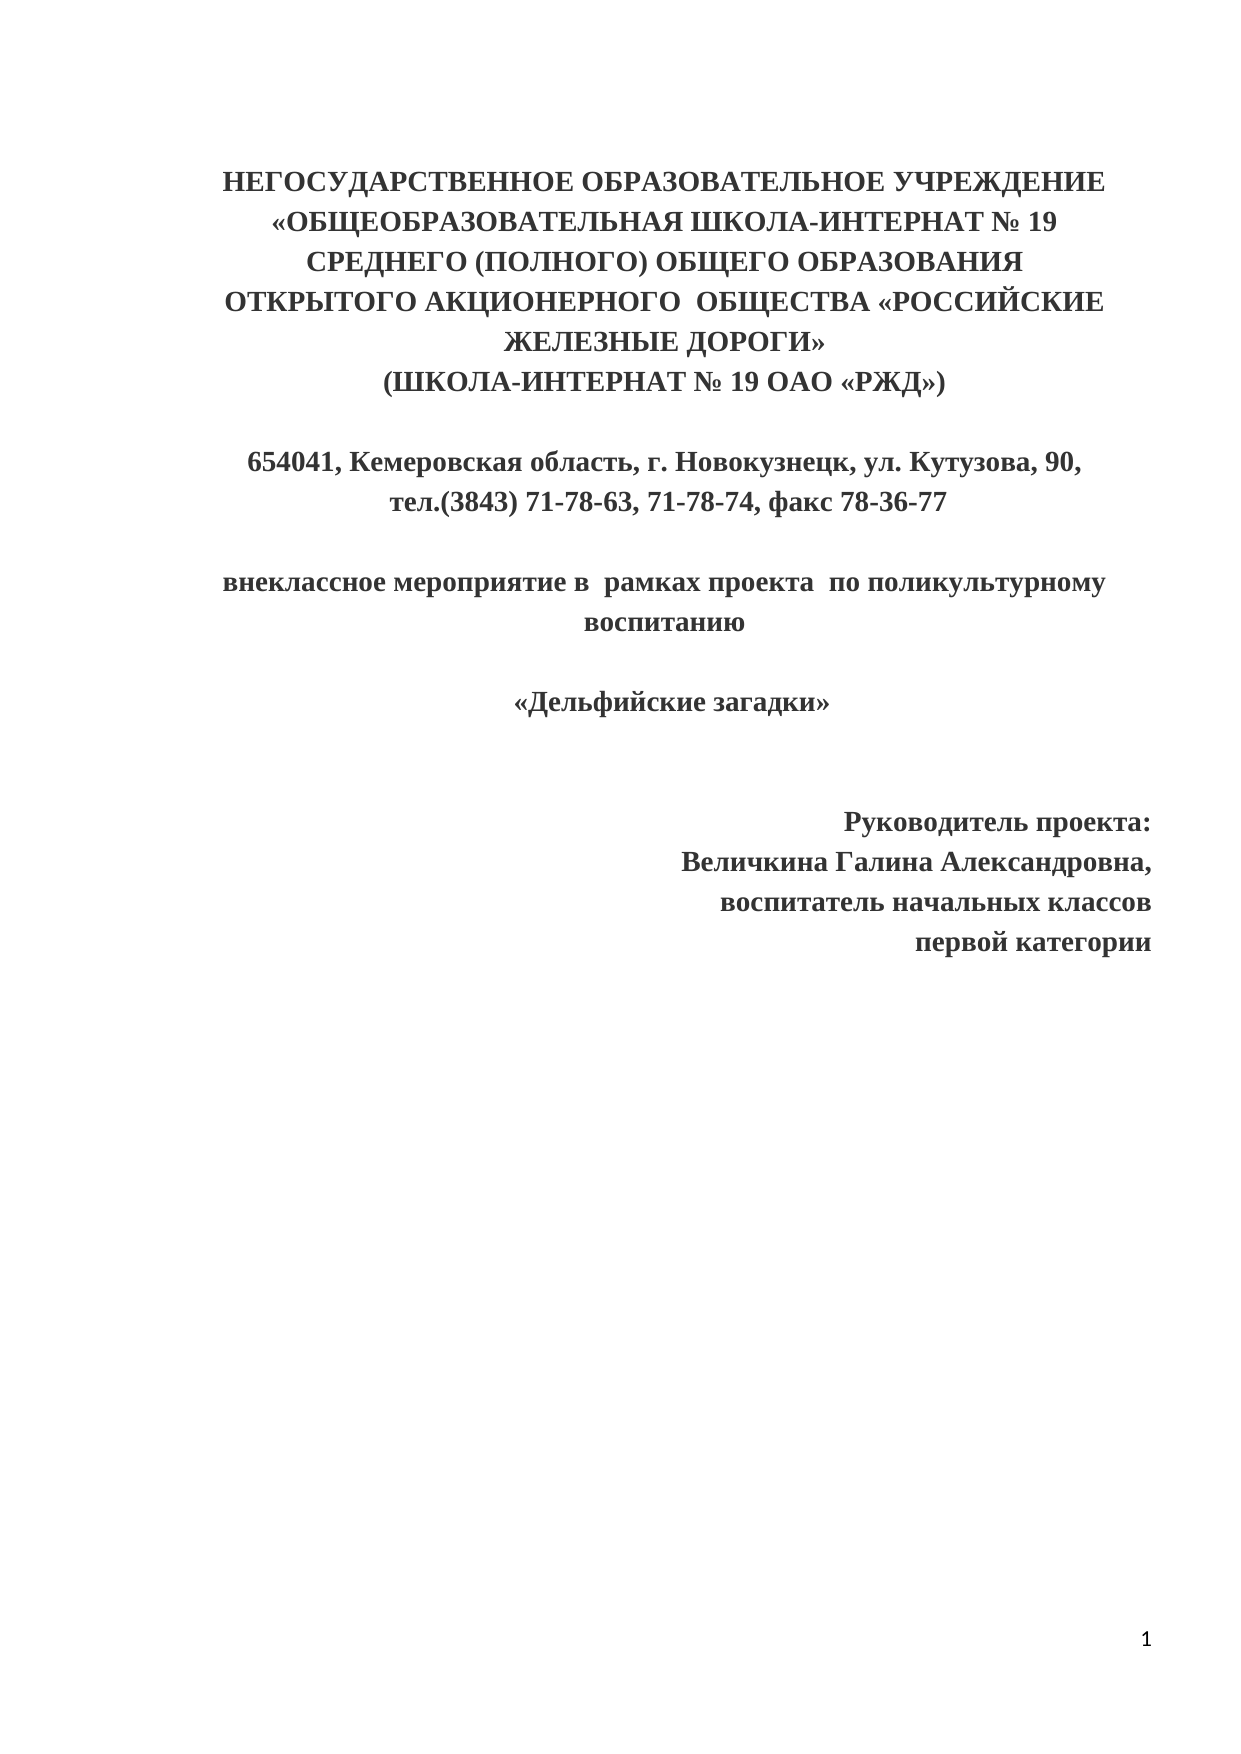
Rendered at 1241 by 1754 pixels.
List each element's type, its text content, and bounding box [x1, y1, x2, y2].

text 654041, Кемеровская область, г. Новокузнецк, ул. Кутузова, 90, [177, 438, 1152, 478]
text внеклассное мероприятие в рамках проекта по поликультурному воспитанию [177, 558, 1152, 638]
text (ШКОЛА-ИНТЕРНАТ № 19 ОАО «РЖД») [177, 358, 1152, 398]
text воспитатель начальных классов [177, 878, 1152, 918]
text первой категории [177, 918, 1152, 958]
text СРЕДНЕГО (ПОЛНОГО) ОБЩЕГО ОБРАЗОВАНИЯ [177, 238, 1152, 278]
text Величкина Галина Александровна, [177, 838, 1152, 878]
text «Дельфийские загадки» [177, 678, 1152, 718]
text тел.(3843) 71-78-63, 71-78-74, факс 78-36-77 [177, 478, 1152, 518]
text НЕГОСУДАРСТВЕННОЕ ОБРАЗОВАТЕЛЬНОЕ УЧРЕЖДЕНИЕ [177, 158, 1152, 198]
text ОТКРЫТОГО АКЦИОНЕРНОГО ОБЩЕСТВА «РОССИЙСКИЕ ЖЕЛЕЗНЫЕ ДОРОГИ» [177, 278, 1152, 358]
text «ОБЩЕОБРАЗОВАТЕЛЬНАЯ ШКОЛА-ИНТЕРНАТ № 19 [177, 198, 1152, 238]
text Руководитель проекта: [177, 798, 1152, 838]
